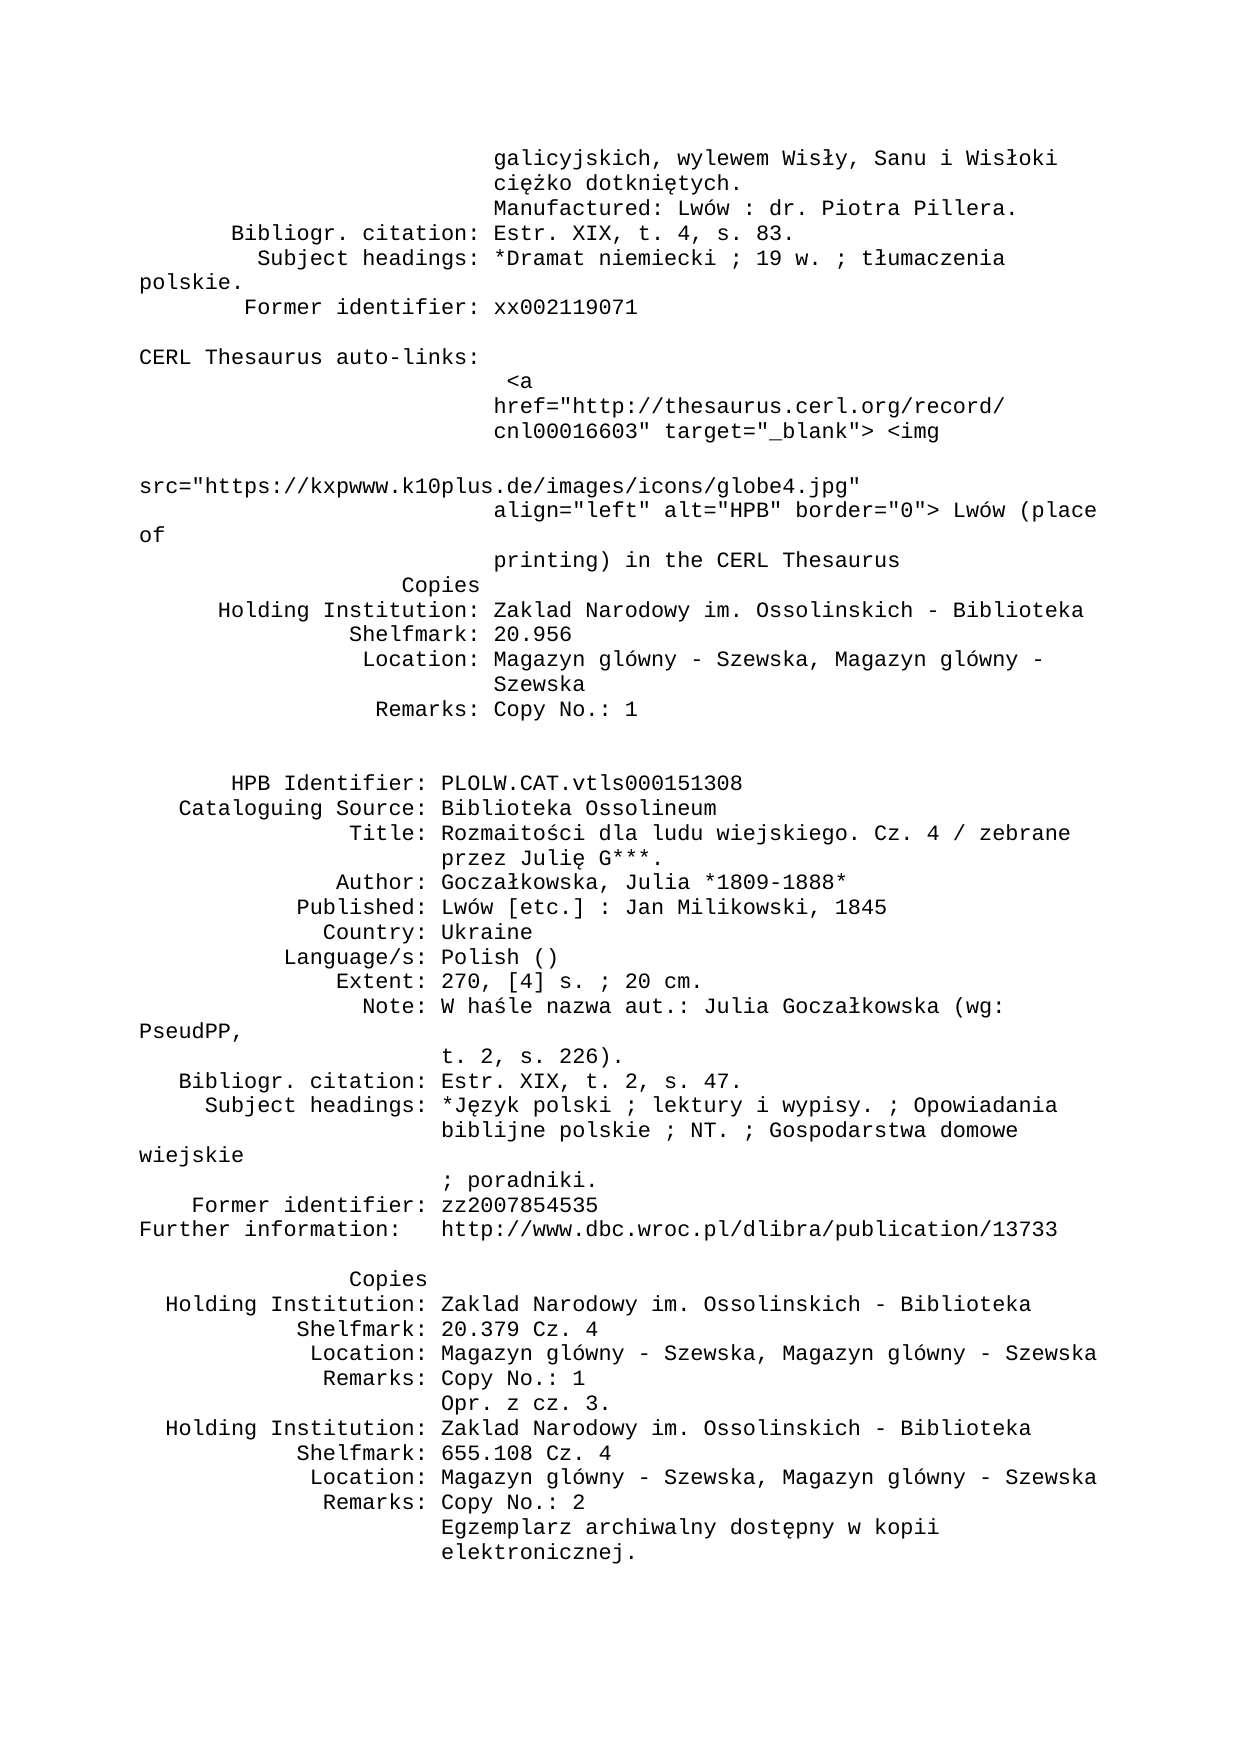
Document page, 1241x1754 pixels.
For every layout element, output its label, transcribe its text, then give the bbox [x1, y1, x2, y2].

text Location: Magazyn glówny - Szewska, Magazyn glówny - [139, 648, 1101, 673]
text elektronicznej. [139, 1541, 1101, 1566]
text Holding Institution: Zaklad Narodowy im. Ossolinskich - Biblioteka [139, 1417, 1101, 1442]
text Bibliogr. citation: Estr. XIX, t. 4, s. 83. [139, 222, 1101, 247]
text href="http://thesaurus.cerl.org/record/ [139, 396, 1101, 420]
text Subject headings: *Dramat niemiecki ; 19 w. ; tłumaczenia polskie. [139, 247, 1101, 296]
text Former identifier: xx002119071 [139, 296, 1101, 321]
text Location: Magazyn glówny - Szewska, Magazyn glówny - Szewska [139, 1467, 1101, 1491]
text Subject headings: *Język polski ; lektury i wypisy. ; Opowiadania [139, 1095, 1101, 1119]
text Shelfmark: 20.956 [139, 624, 1101, 648]
text Bibliogr. citation: Estr. XIX, t. 2, s. 47. [139, 1070, 1101, 1095]
text biblijne polskie ; NT. ; Gospodarstwa domowe wiejskie [139, 1119, 1101, 1169]
text Extent: 270, [4] s. ; 20 cm. [139, 971, 1101, 996]
text HPB Identifier: PLOLW.CAT.vtls000151308 [139, 772, 1101, 797]
text Opr. z cz. 3. [139, 1392, 1101, 1417]
text Shelfmark: 655.108 Cz. 4 [139, 1442, 1101, 1467]
text Manufactured: Lwów : dr. Piotra Pillera. [139, 197, 1101, 222]
text <a [139, 371, 1101, 396]
text Copies [139, 1268, 1101, 1293]
text Cataloguing Source: Biblioteka Ossolineum [139, 797, 1101, 822]
text t. 2, s. 226). [139, 1045, 1101, 1070]
text Shelfmark: 20.379 Cz. 4 [139, 1318, 1101, 1343]
text printing) in the CERL Thesaurus [139, 549, 1101, 574]
text Note: W haśle nazwa aut.: Julia Goczałkowska (wg: PseudPP, [139, 996, 1101, 1045]
text Holding Institution: Zaklad Narodowy im. Ossolinskich - Biblioteka [139, 1293, 1101, 1318]
text Remarks: Copy No.: 1 [139, 698, 1101, 723]
text Further information: http://www.dbc.wroc.pl/dlibra/publication/13733 [139, 1219, 1101, 1243]
text Title: Rozmaitości dla ludu wiejskiego. Cz. 4 / zebrane [139, 822, 1101, 847]
text CERL Thesaurus auto-links: [139, 346, 1101, 371]
text Country: Ukraine [139, 921, 1101, 946]
text Holding Institution: Zaklad Narodowy im. Ossolinskich - Biblioteka [139, 599, 1101, 624]
text Egzemplarz archiwalny dostępny w kopii [139, 1516, 1101, 1541]
text ciężko dotkniętych. [139, 172, 1101, 197]
text Copies [139, 574, 1101, 599]
text ; poradniki. [139, 1169, 1101, 1194]
text Remarks: Copy No.: 2 [139, 1491, 1101, 1516]
text Former identifier: zz2007854535 [139, 1194, 1101, 1219]
text Published: Lwów [etc.] : Jan Milikowski, 1845 [139, 896, 1101, 921]
text cnl00016603" target="_blank"> <img [139, 420, 1101, 445]
text Location: Magazyn glówny - Szewska, Magazyn glówny - Szewska [139, 1343, 1101, 1367]
text Remarks: Copy No.: 1 [139, 1367, 1101, 1392]
text src="https://kxpwww.k10plus.de/images/icons/globe4.jpg" [139, 445, 1101, 500]
text Author: Goczałkowska, Julia *1809-1888* [139, 872, 1101, 896]
text przez Julię G***. [139, 847, 1101, 872]
text align="left" alt="HPB" border="0"> Lwów (place of [139, 500, 1101, 549]
text Language/s: Polish () [139, 946, 1101, 971]
text Szewska [139, 673, 1101, 698]
text galicyjskich, wylewem Wisły, Sanu i Wisłoki [139, 148, 1101, 172]
